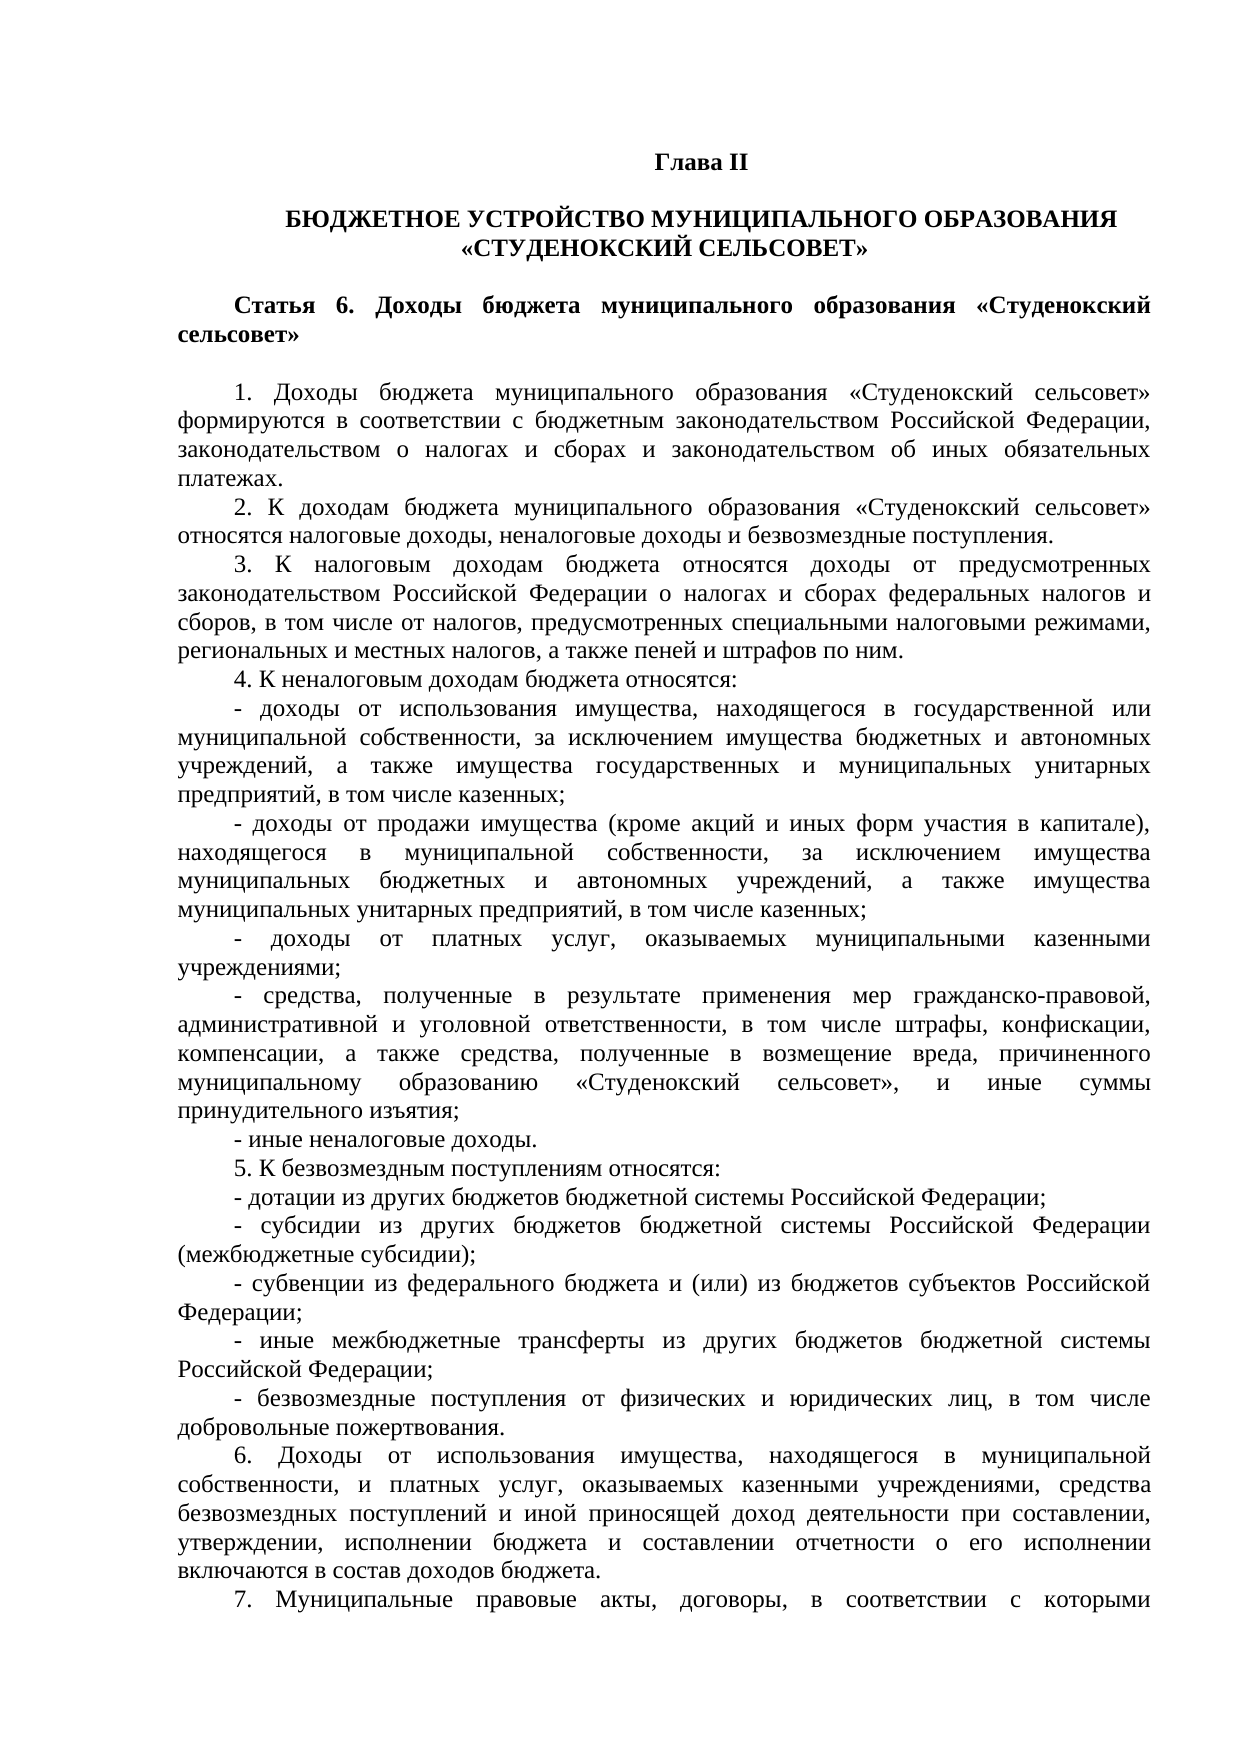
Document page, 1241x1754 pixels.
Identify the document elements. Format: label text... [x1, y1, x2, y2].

text 6. Доходы от использования имущества, находящегося в муниципальной собственности, и платных услуг, оказываемых казенными учреждениями, средства безвозмездных поступлений и иной приносящей доход деятельности при составлении, утверждении, исполнении бюджета и составлении отчетности о его исполнении включаются в состав доходов бюджета. [177, 1441, 1152, 1584]
text Статья 6. Доходы бюджета муниципального образования «Студенокский сельсовет» [177, 291, 1152, 348]
text - иные неналоговые доходы. [177, 1124, 1152, 1153]
text - доходы от платных услуг, оказываемых муниципальными казенными учреждениями; [177, 923, 1152, 981]
text - иные межбюджетные трансферты из других бюджетов бюджетной системы Российской Федерации; [177, 1326, 1152, 1383]
text - субвенции из федерального бюджета и (или) из бюджетов субъектов Российской Федерации; [177, 1268, 1152, 1326]
text 4. К неналоговым доходам бюджета относятся: [177, 664, 1152, 693]
text - доходы от использования имущества, находящегося в государственной или муниципальной собственности, за исключением имущества бюджетных и автономных учреждений, а также имущества государственных и муниципальных унитарных предприятий, в том числе казенных; [177, 693, 1152, 808]
text - субсидии из других бюджетов бюджетной системы Российской Федерации (межбюджетные субсидии); [177, 1211, 1152, 1268]
text - средства, полученные в результате применения мер гражданско-правовой, административной и уголовной ответственности, в том числе штрафы, конфискации, компенсации, а также средства, полученные в возмещение вреда, причиненного муниципальному образованию «Студенокский сельсовет», и иные суммы принудительного изъятия; [177, 981, 1152, 1124]
text Глава II [177, 147, 1152, 176]
text БЮДЖЕТНОЕ УСТРОЙСТВО МУНИЦИПАЛЬНОГО ОБРАЗОВАНИЯ «СТУДЕНОКСКИЙ СЕЛЬСОВЕТ» [177, 204, 1152, 262]
text 3. К налоговым доходам бюджета относятся доходы от предусмотренных законодательством Российской Федерации о налогах и сборах федеральных налогов и сборов, в том числе от налогов, предусмотренных специальными налоговыми режимами, региональных и местных налогов, а также пеней и штрафов по ним. [177, 549, 1152, 664]
text - дотации из других бюджетов бюджетной системы Российской Федерации; [177, 1182, 1152, 1211]
text 5. К безвозмездным поступлениям относятся: [177, 1153, 1152, 1182]
text 1. Доходы бюджета муниципального образования «Студенокский сельсовет» формируются в соответствии с бюджетным законодательством Российской Федерации, законодательством о налогах и сборах и законодательством об иных обязательных платежах. [177, 377, 1152, 492]
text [177, 1584, 1152, 1613]
text 2. К доходам бюджета муниципального образования «Студенокский сельсовет» относятся налоговые доходы, неналоговые доходы и безвозмездные поступления. [177, 492, 1152, 549]
text - безвозмездные поступления от физических и юридических лиц, в том числе добровольные пожертвования. [177, 1383, 1152, 1441]
text - доходы от продажи имущества (кроме акций и иных форм участия в капитале), находящегося в муниципальной собственности, за исключением имущества муниципальных бюджетных и автономных учреждений, а также имущества муниципальных унитарных предприятий, в том числе казенных; [177, 808, 1152, 923]
